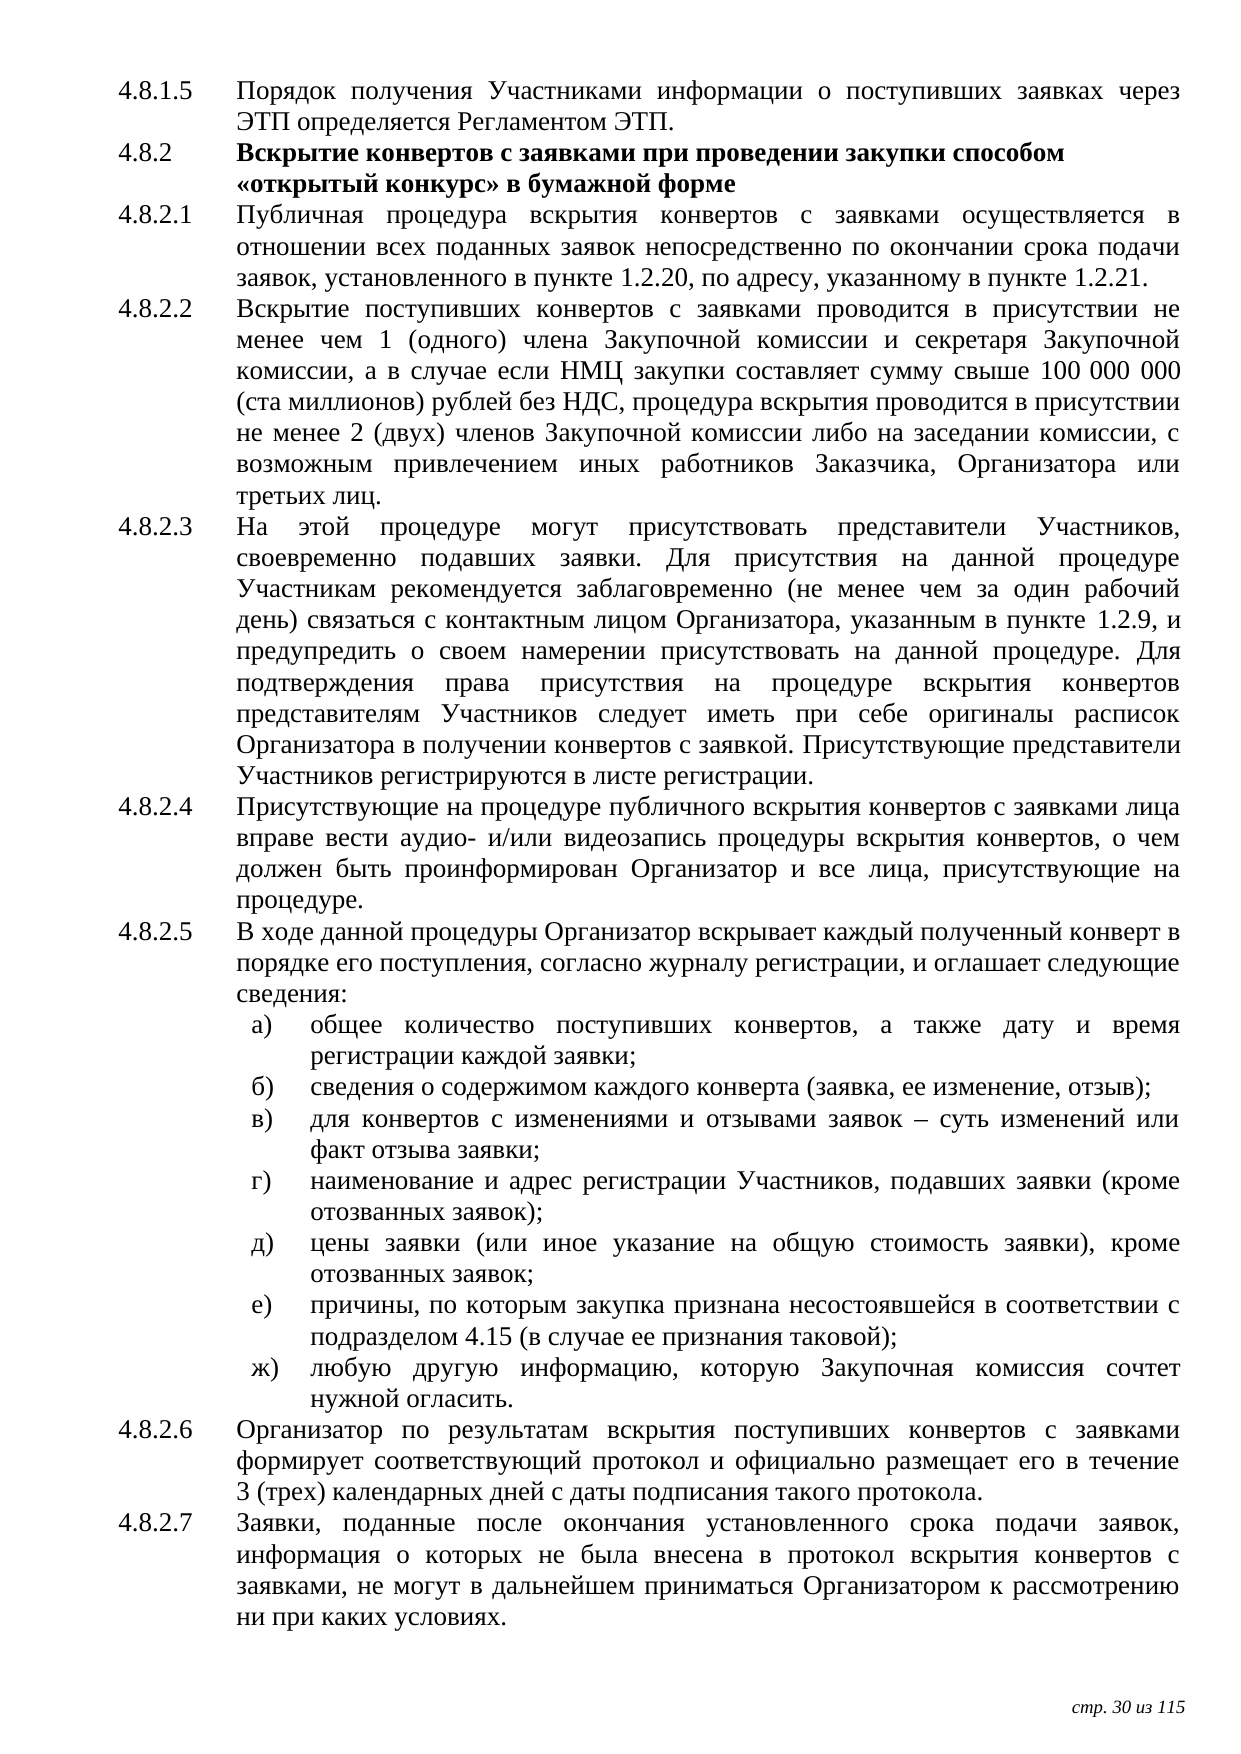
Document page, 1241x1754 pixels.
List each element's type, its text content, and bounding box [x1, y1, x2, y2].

text для конвертов с изменениями и отзывами заявок – суть изменений или факт отзыва заявки; [251, 1102, 1181, 1164]
list Присутствующие на процедуре публичного вскрытия конвертов с заявками лица вправе вести аудио- и/или видеозапись процедуры вскрытия конвертов, о чем должен быть проинформирован Организатор и все лица, присутствующие на процедуре. [118, 790, 1181, 915]
text общее количество поступивших конвертов, а также дату и время регистрации каждой заявки; [251, 1008, 1181, 1071]
list Организатор по результатам вскрытия поступивших конвертов с заявками формирует соответствующий протокол и официально размещает его в течение 3 (трех) календарных дней с даты подписания такого протокола. [118, 1413, 1181, 1507]
list Вскрытие поступивших конвертов с заявками проводится в присутствии не менее чем 1 (одного) члена Закупочной комиссии и секретаря Закупочной комиссии, а в случае если НМЦ закупки составляет сумму свыше 100 000 000 (ста миллионов) рублей без НДС, процедура вскрытия проводится в присутствии не менее 2 (двух) членов Закупочной комиссии либо на заседании комиссии, с возможным привлечением иных работников Заказчика, Организатора или третьих лиц. [118, 292, 1181, 510]
list На этой процедуре могут присутствовать представители Участников, своевременно подавших заявки. Для присутствия на данной процедуре Участникам рекомендуется заблаговременно (не менее чем за один рабочий день) связаться с контактным лицом Организатора, указанным в пункте 1.2.9, и предупредить о своем намерении присутствовать на данной процедуре. Для подтверждения права присутствия на процедуре вскрытия конвертов представителям Участников следует иметь при себе оригиналы расписок Организатора в получении конвертов с заявкой. Присутствующие представители Участников регистрируются в листе регистрации. [118, 510, 1181, 790]
list В ходе данной процедуры Организатор вскрывает каждый полученный конверт в порядке его поступления, согласно журналу регистрации, и оглашает следующие сведения: [118, 915, 1181, 1008]
text причины, по которым закупка признана несостоявшейся в соответствии с подразделом 4.15 (в случае ее признания таковой); [251, 1288, 1181, 1351]
text наименование и адрес регистрации Участников, подавших заявки (кроме отозванных заявок); [251, 1164, 1181, 1226]
text цены заявки (или иное указание на общую стоимость заявки), кроме отозванных заявок; [251, 1226, 1181, 1288]
text любую другую информацию, которую Закупочная комиссия сочтет нужной огласить. [251, 1351, 1181, 1413]
list Порядок получения Участниками информации о поступивших заявках через ЭТП определяется Регламентом ЭТП. [118, 74, 1181, 136]
text сведения о содержимом каждого конверта (заявка, ее изменение, отзыв); [251, 1071, 1181, 1102]
list Заявки, поданные после окончания установленного срока подачи заявок, информация о которых не была внесена в протокол вскрытия конвертов с заявками, не могут в дальнейшем приниматься Организатором к рассмотрению ни при каких условиях. [118, 1507, 1181, 1631]
text Вскрытие конвертов с заявками при проведении закупки способом «открытый конкурс» в бумажной форме [118, 136, 1181, 198]
list Публичная процедура вскрытия конвертов с заявками осуществляется в отношении всех поданных заявок непосредственно по окончании срока подачи заявок, установленного в пункте 1.2.20, по адресу, указанному в пункте 1.2.21. [118, 198, 1181, 292]
